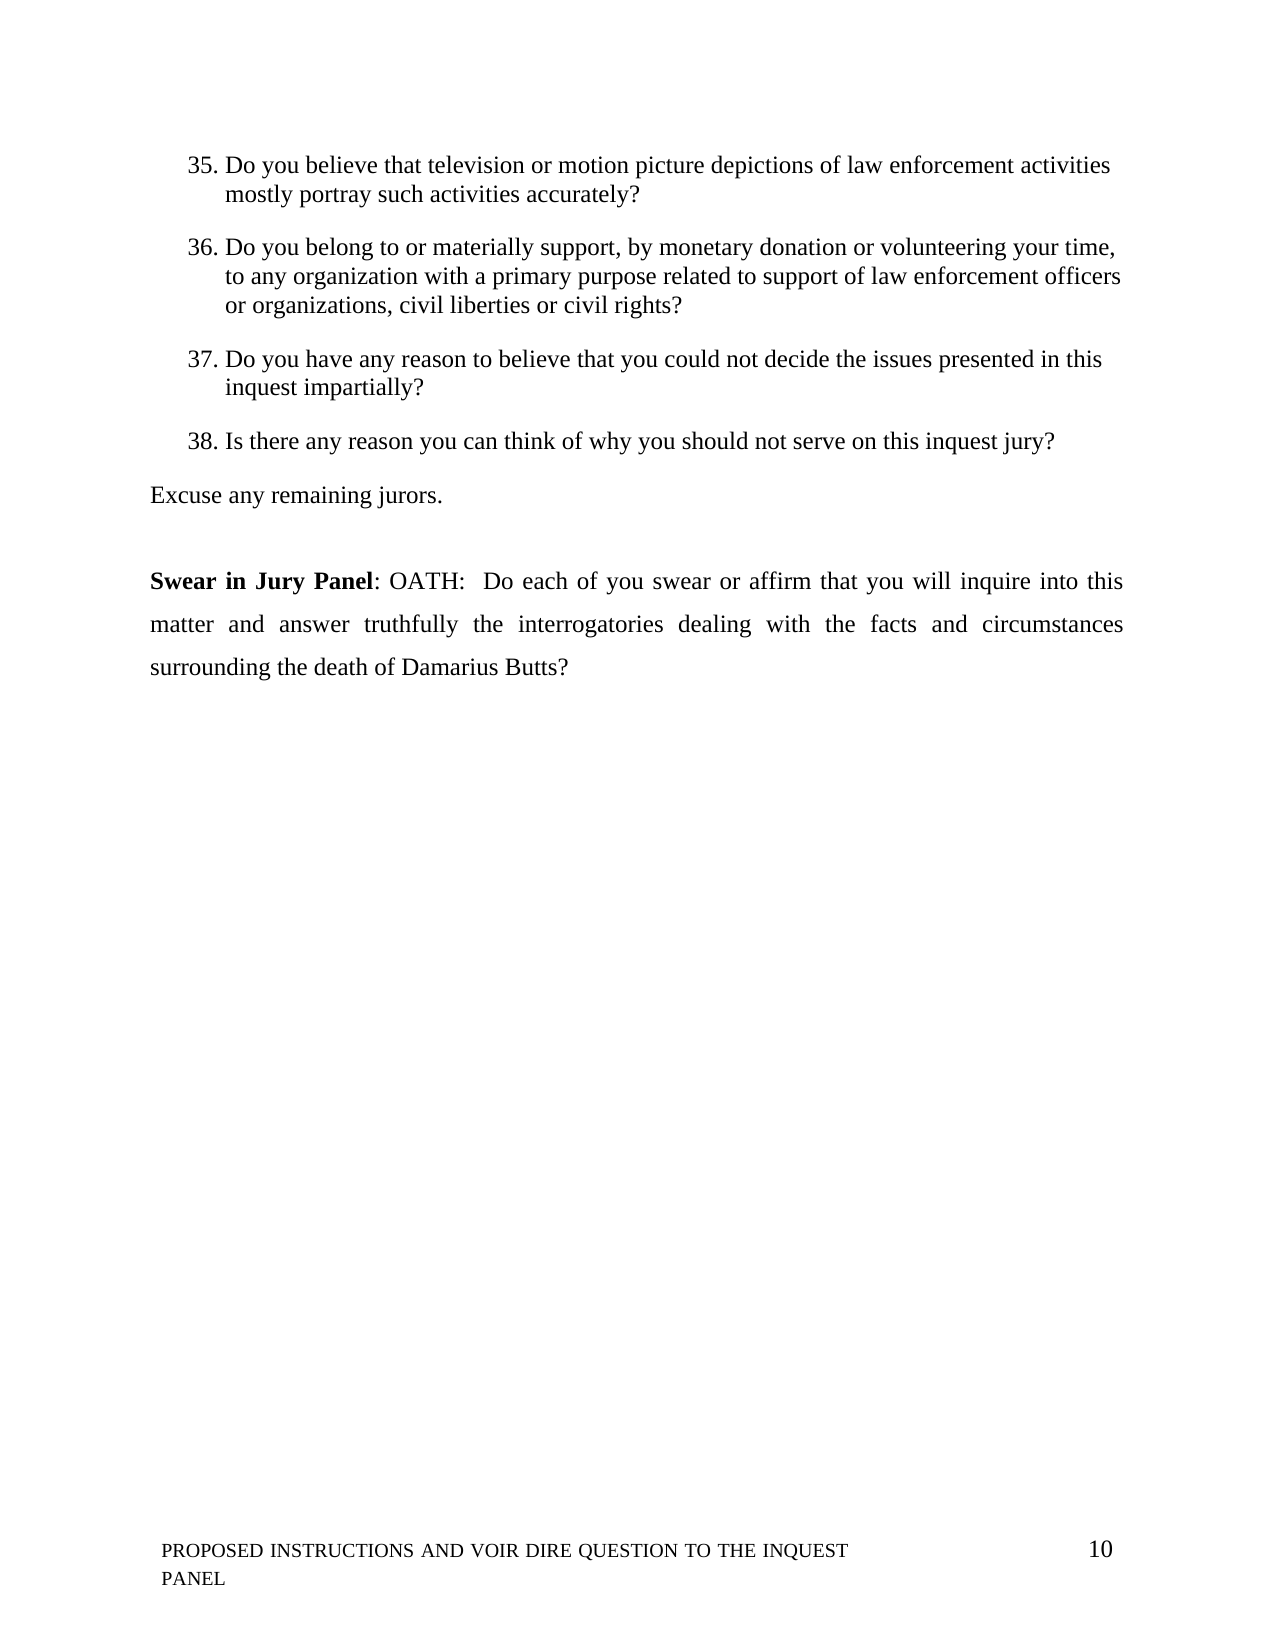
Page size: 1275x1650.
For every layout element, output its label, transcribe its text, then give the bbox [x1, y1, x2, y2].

list Do you believe that television or motion picture depictions of law enforcement activities mostly portray such activities accurately? [187, 150, 1125, 207]
text Excuse any remaining jurors. [150, 480, 1125, 509]
text Swear in Jury Panel: OATH: Do each of you swear or affirm that you will inquire into this matter and answer truthfully the interrogatories dealing with the facts and circumstances surrounding the death of Damarius Butts? [150, 566, 1125, 681]
list Do you belong to or materially support, by monetary donation or volunteering your time, to any organization with a primary purpose related to support of law enforcement officers or organizations, civil liberties or civil rights? [187, 232, 1125, 319]
list Is there any reason you can think of why you should not serve on this inquest jury? [187, 426, 1125, 455]
list Do you have any reason to believe that you could not decide the issues presented in this inquest impartially? [187, 344, 1125, 401]
